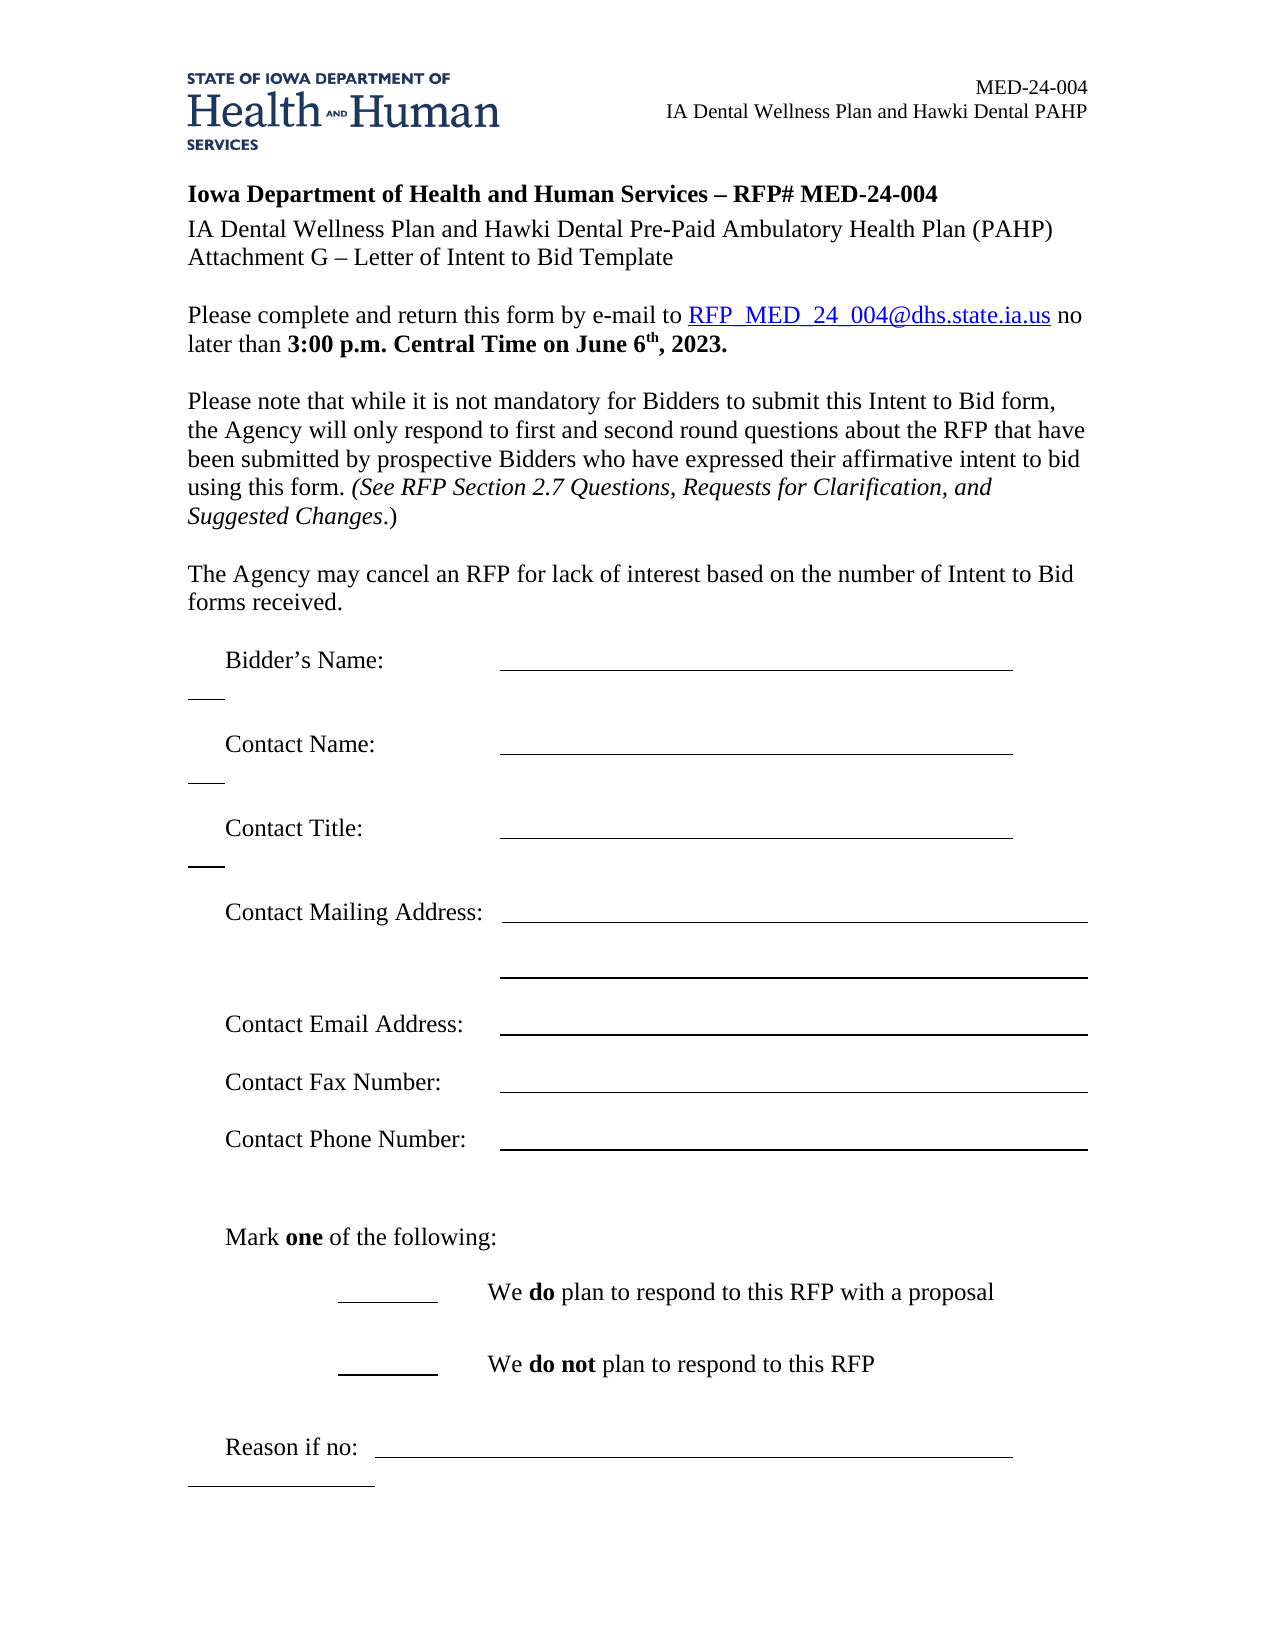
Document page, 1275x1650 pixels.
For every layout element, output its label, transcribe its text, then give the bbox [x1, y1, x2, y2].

text Contact Email Address: [187, 1009, 1087, 1038]
text We do plan to respond to this RFP with a proposal [187, 1277, 1087, 1305]
text Reason if no: [187, 1432, 1087, 1489]
text Please note that while it is not mandatory for Bidders to submit this Intent to Bid form, the Agency will only respond to first and second round questions about the RFP that have been submitted by prospective Bidders who have expressed their affirmative intent to bid using this form. (See RFP Section 2.7 Questions, Requests for Clarification, and Suggested Changes.) [187, 357, 1087, 530]
text We do not plan to respond to this RFP [187, 1349, 1087, 1378]
text Attachment G – Letter of Intent to Bid Template [187, 242, 1087, 271]
text Mark one of the following: [187, 1222, 1087, 1251]
text The Agency may cancel an RFP for lack of interest based on the number of Intent to Bid forms received. [187, 559, 1087, 616]
text Contact Name: [187, 729, 1087, 813]
text Contact Title: [187, 813, 1087, 897]
text Bidder’s Name: [187, 645, 1087, 729]
text Contact Phone Number: [187, 1124, 1087, 1153]
text Contact Fax Number: [187, 1067, 1087, 1095]
text Please complete and return this form by e-mail to RFP_MED­_24_004@dhs.state.ia.us no later than 3:00 p.m. Central Time on June 6th, 2023. [187, 300, 1087, 357]
text Contact Mailing Address: [187, 897, 1087, 925]
text IA Dental Wellness Plan and Hawki Dental Pre-Paid Ambulatory Health Plan (PAHP) [187, 214, 1087, 242]
picture [187, 73, 500, 150]
text Iowa Department of Health and Human Services – RFP# MED-24-004 [187, 179, 1087, 207]
